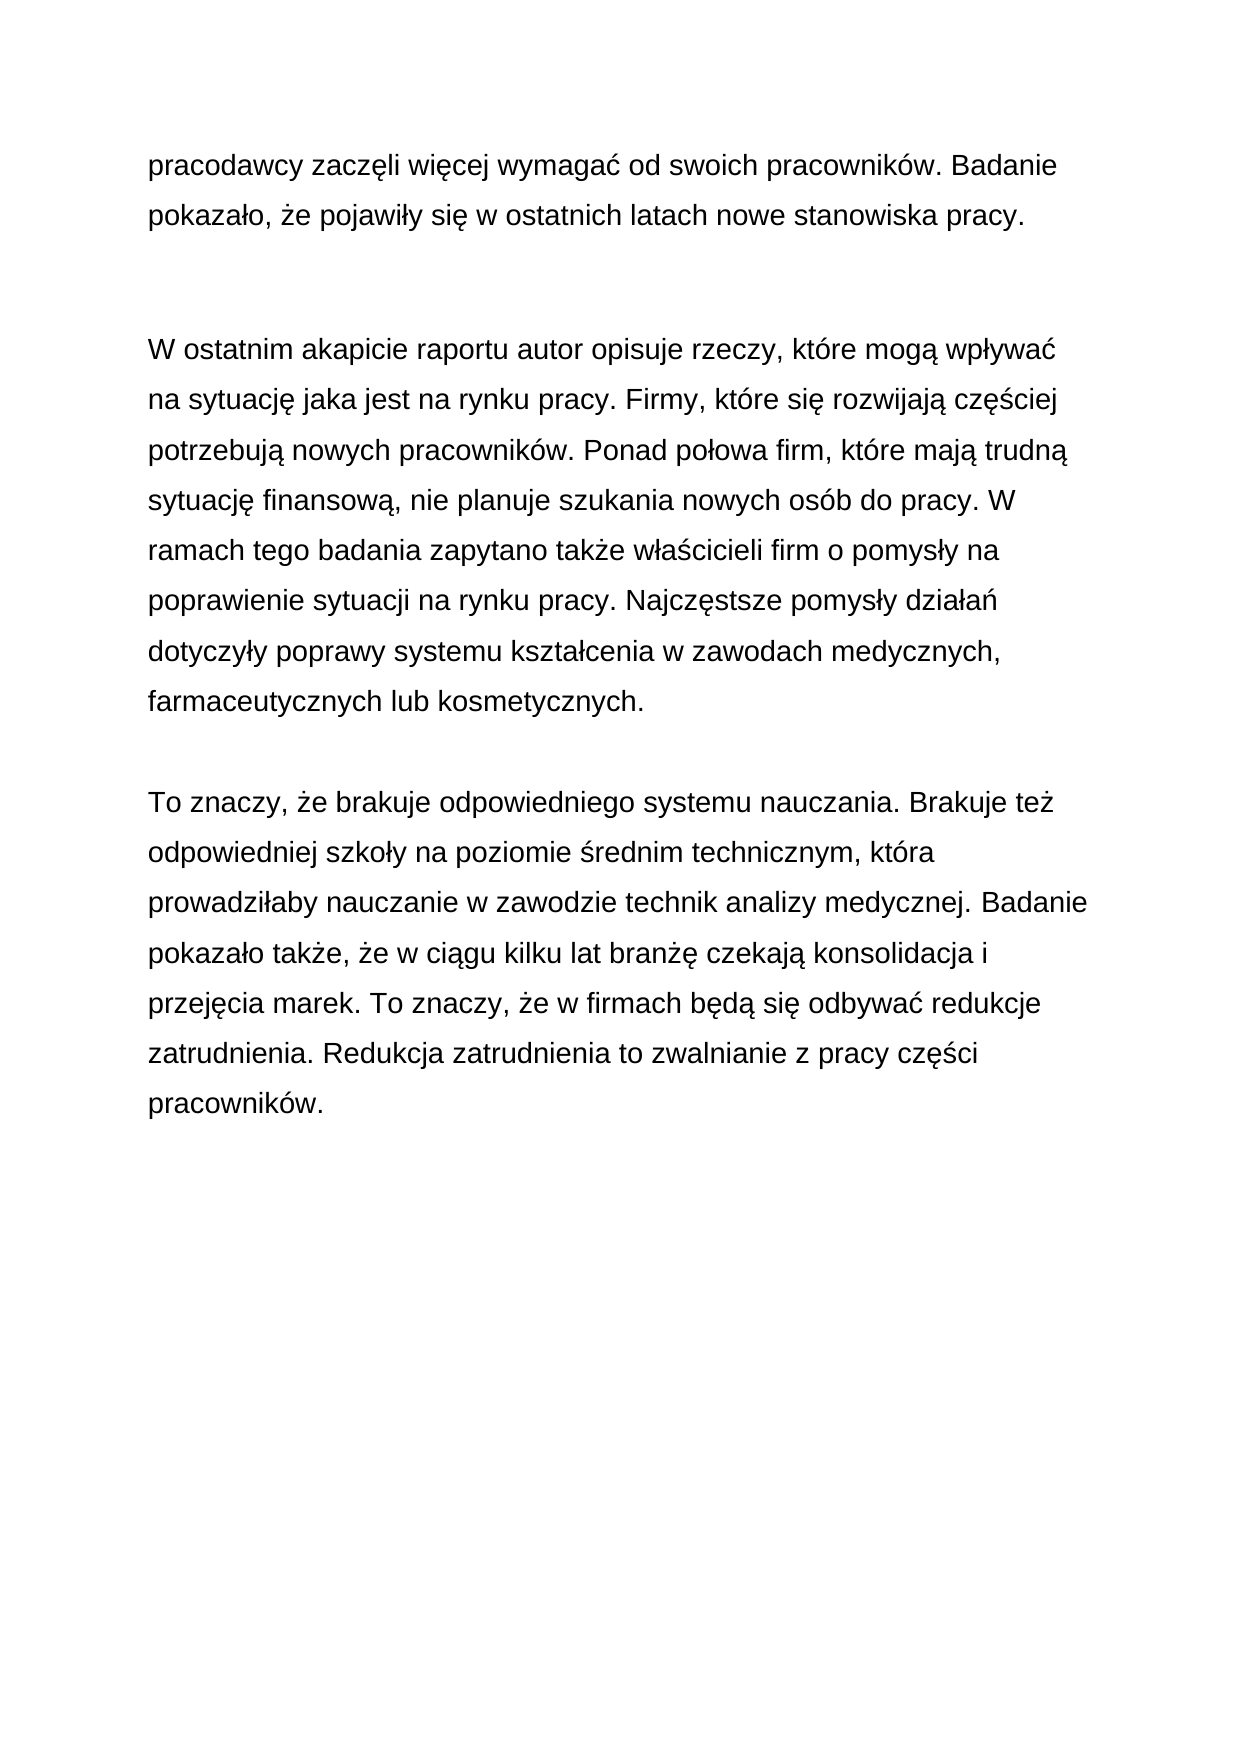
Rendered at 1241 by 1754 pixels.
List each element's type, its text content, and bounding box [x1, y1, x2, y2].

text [148, 148, 1093, 231]
text To znaczy, że brakuje odpowiedniego systemu nauczania. Brakuje też odpowiedniej szkoły na poziomie średnim technicznym, która prowadziłaby nauczanie w zawodzie technik analizy medycznej. Badanie pokazało także, że w ciągu kilku lat branżę czekają konsolidacja i przejęcia marek. To znaczy, że w firmach będą się odbywać redukcje zatrudnienia. Redukcja zatrudnienia to zwalnianie z pracy części pracowników. [148, 785, 1093, 1120]
text W ostatnim akapicie raportu autor opisuje rzeczy, które mogą wpływać na sytuację jaka jest na rynku pracy. Firmy, które się rozwijają częściej potrzebują nowych pracowników. Ponad połowa firm, które mają trudną sytuację finansową, nie planuje szukania nowych osób do pracy. W ramach tego badania zapytano także właścicieli firm o pomysły na poprawienie sytuacji na rynku pracy. Najczęstsze pomysły działań dotyczyły poprawy systemu kształcenia w zawodach medycznych, farmaceutycznych lub kosmetycznych. [148, 332, 1093, 718]
